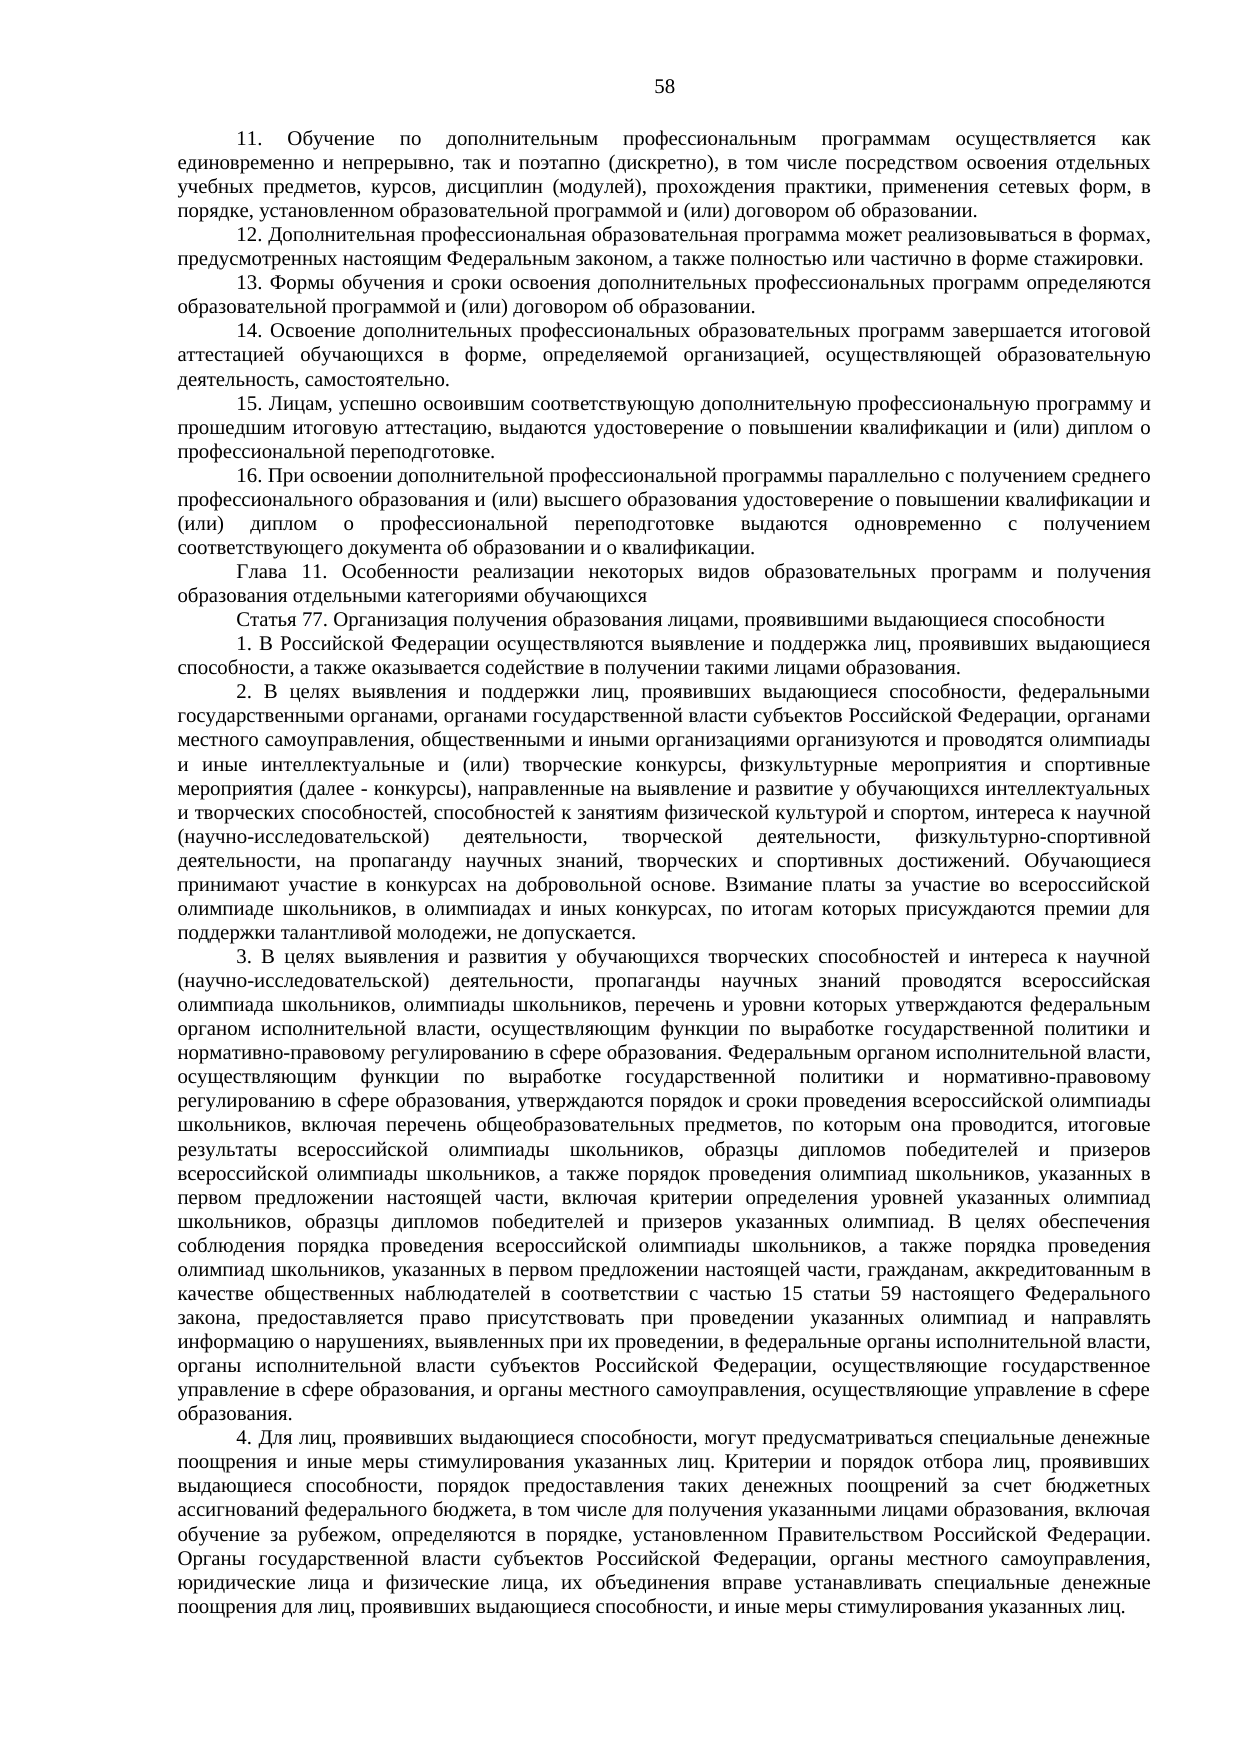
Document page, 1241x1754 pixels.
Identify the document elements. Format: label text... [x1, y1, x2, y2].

text 4. Для лиц, проявивших выдающиеся способности, могут предусматриваться специальные денежные поощрения и иные меры стимулирования указанных лиц. Критерии и порядок отбора лиц, проявивших выдающиеся способности, порядок предоставления таких денежных поощрений за счет бюджетных ассигнований федерального бюджета, в том числе для получения указанными лицами образования, включая обучение за рубежом, определяются в порядке, установленном Правительством Российской Федерации. Органы государственной власти субъектов Российской Федерации, органы местного самоуправления, юридические лица и физические лица, их объединения вправе устанавливать специальные денежные поощрения для лиц, проявивших выдающиеся способности, и иные меры стимулирования указанных лиц. [177, 1425, 1152, 1618]
text 13. Формы обучения и сроки освоения дополнительных профессиональных программ определяются образовательной программой и (или) договором об образовании. [177, 270, 1152, 318]
text 16. При освоении дополнительной профессиональной программы параллельно с получением среднего профессионального образования и (или) высшего образования удостоверение о повышении квалификации и (или) диплом о профессиональной переподготовке выдаются одновременно с получением соответствующего документа об образовании и о квалификации. [177, 463, 1152, 559]
text 15. Лицам, успешно освоившим соответствующую дополнительную профессиональную программу и прошедшим итоговую аттестацию, выдаются удостоверение о повышении квалификации и (или) диплом о профессиональной переподготовке. [177, 391, 1152, 463]
text 12. Дополнительная профессиональная образовательная программа может реализовываться в формах, предусмотренных настоящим Федеральным законом, а также полностью или частично в форме стажировки. [177, 222, 1152, 270]
text Статья 77. Организация получения образования лицами, проявившими выдающиеся способности [177, 607, 1152, 631]
text 14. Освоение дополнительных профессиональных образовательных программ завершается итоговой аттестацией обучающихся в форме, определяемой организацией, осуществляющей образовательную деятельность, самостоятельно. [177, 318, 1152, 391]
text 11. Обучение по дополнительным профессиональным программам осуществляется как единовременно и непрерывно, так и поэтапно (дискретно), в том числе посредством освоения отдельных учебных предметов, курсов, дисциплин (модулей), прохождения практики, применения сетевых форм, в порядке, установленном образовательной программой и (или) договором об образовании. [177, 126, 1152, 222]
text Глава 11. Особенности реализации некоторых видов образовательных программ и получения образования отдельными категориями обучающихся [177, 559, 1152, 607]
text 1. В Российской Федерации осуществляются выявление и поддержка лиц, проявивших выдающиеся способности, а также оказывается содействие в получении такими лицами образования. [177, 631, 1152, 679]
text 2. В целях выявления и поддержки лиц, проявивших выдающиеся способности, федеральными государственными органами, органами государственной власти субъектов Российской Федерации, органами местного самоуправления, общественными и иными организациями организуются и проводятся олимпиады и иные интеллектуальные и (или) творческие конкурсы, физкультурные мероприятия и спортивные мероприятия (далее - конкурсы), направленные на выявление и развитие у обучающихся интеллектуальных и творческих способностей, способностей к занятиям физической культурой и спортом, интереса к научной (научно-исследовательской) деятельности, творческой деятельности, физкультурно-спортивной деятельности, на пропаганду научных знаний, творческих и спортивных достижений. Обучающиеся принимают участие в конкурсах на добровольной основе. Взимание платы за участие во всероссийской олимпиаде школьников, в олимпиадах и иных конкурсах, по итогам которых присуждаются премии для поддержки талантливой молодежи, не допускается. [177, 679, 1152, 944]
text 3. В целях выявления и развития у обучающихся творческих способностей и интереса к научной (научно-исследовательской) деятельности, пропаганды научных знаний проводятся всероссийская олимпиада школьников, олимпиады школьников, перечень и уровни которых утверждаются федеральным органом исполнительной власти, осуществляющим функции по выработке государственной политики и нормативно-правовому регулированию в сфере образования. Федеральным органом исполнительной власти, осуществляющим функции по выработке государственной политики и нормативно-правовому регулированию в сфере образования, утверждаются порядок и сроки проведения всероссийской олимпиады школьников, включая перечень общеобразовательных предметов, по которым она проводится, итоговые результаты всероссийской олимпиады школьников, образцы дипломов победителей и призеров всероссийской олимпиады школьников, а также порядок проведения олимпиад школьников, указанных в первом предложении настоящей части, включая критерии определения уровней указанных олимпиад школьников, образцы дипломов победителей и призеров указанных олимпиад. В целях обеспечения соблюдения порядка проведения всероссийской олимпиады школьников, а также порядка проведения олимпиад школьников, указанных в первом предложении настоящей части, гражданам, аккредитованным в качестве общественных наблюдателей в соответствии с частью 15 статьи 59 настоящего Федерального закона, предоставляется право присутствовать при проведении указанных олимпиад и направлять информацию о нарушениях, выявленных при их проведении, в федеральные органы исполнительной власти, органы исполнительной власти субъектов Российской Федерации, осуществляющие государственное управление в сфере образования, и органы местного самоуправления, осуществляющие управление в сфере образования. [177, 944, 1152, 1425]
